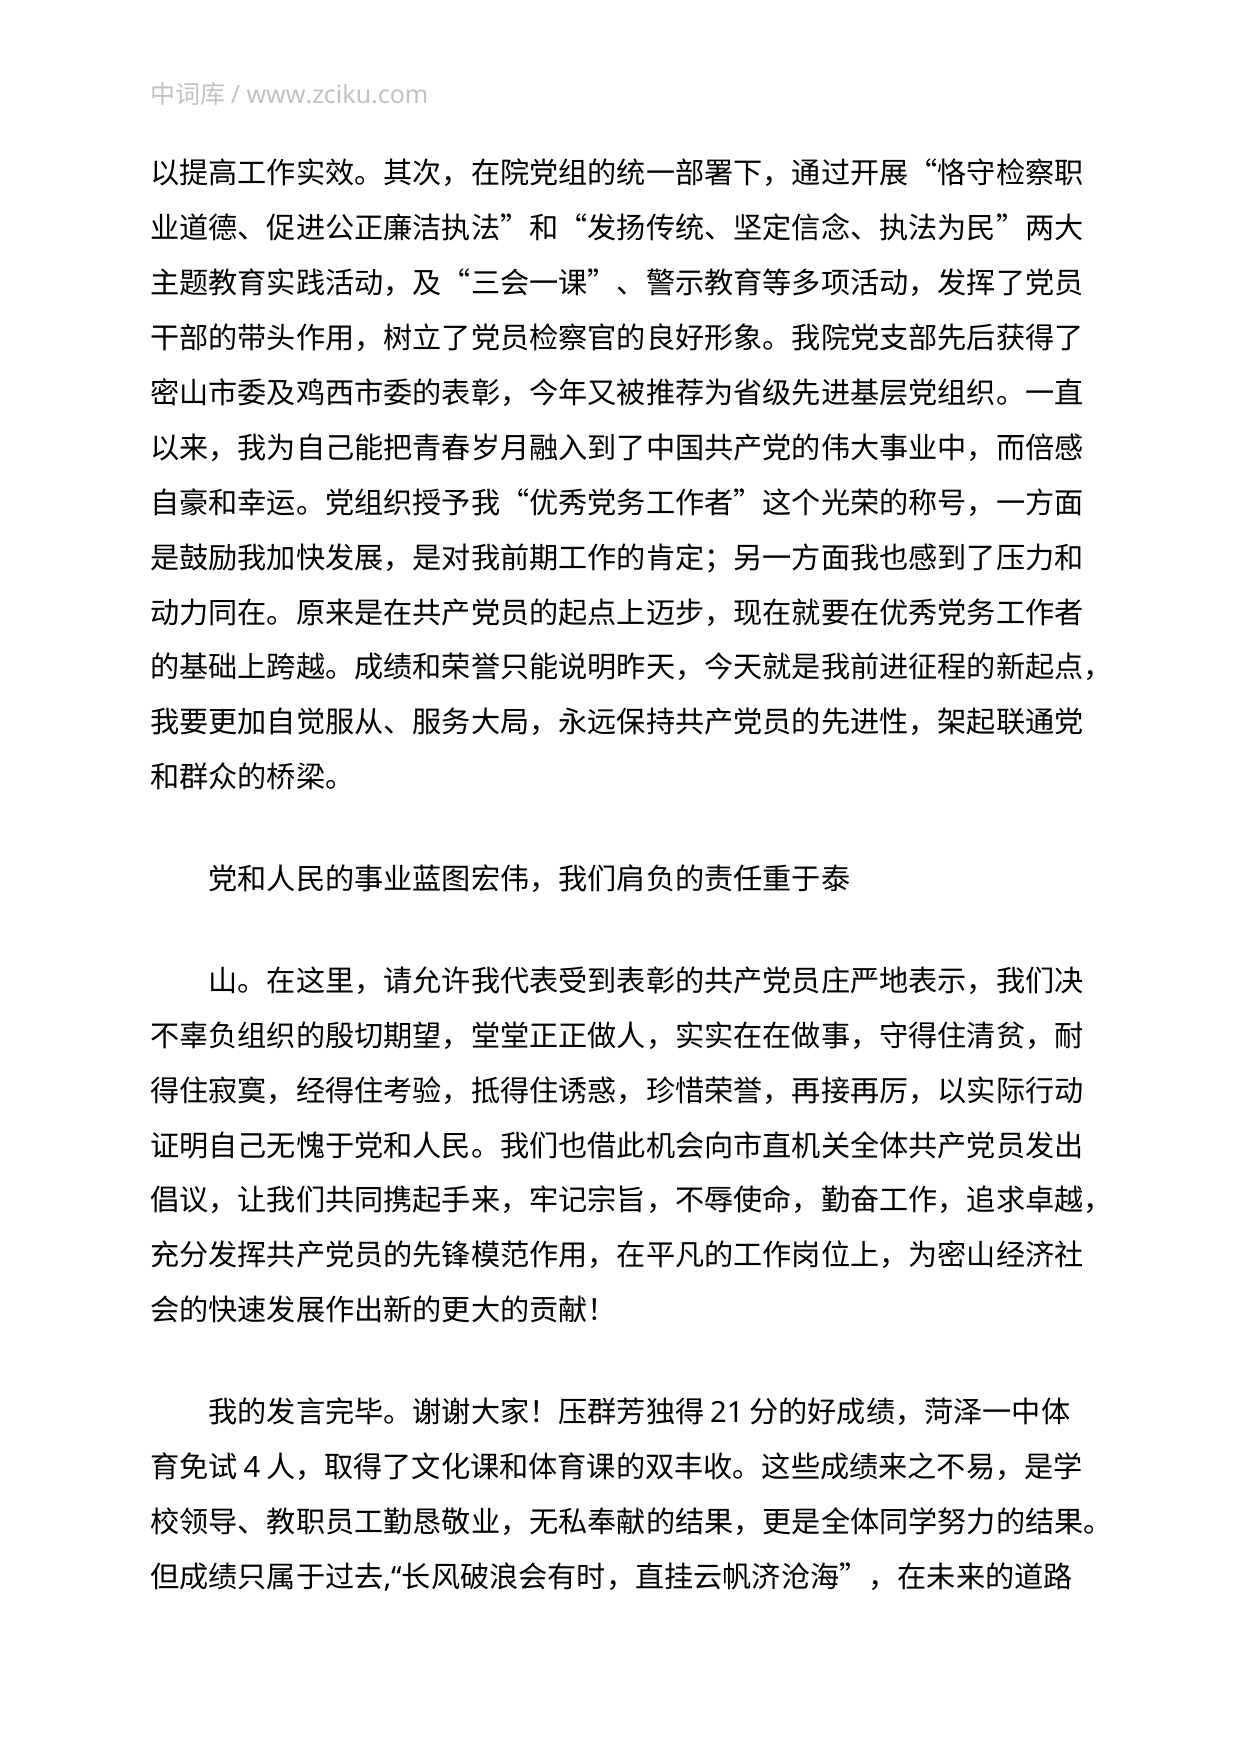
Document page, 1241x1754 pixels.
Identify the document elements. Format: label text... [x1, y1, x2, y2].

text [150, 150, 1090, 796]
text 山。在这里，请允许我代表受到表彰的共产党员庄严地表示，我们决不辜负组织的殷切期望，堂堂正正做人，实实在在做事，守得住清贫，耐得住寂寞，经得住考验，抵得住诱惑，珍惜荣誉，再接再厉，以实际行动证明自己无愧于党和人民。我们也借此机会向市直机关全体共产党员发出倡议，让我们共同携起手来，牢记宗旨，不辱使命，勤奋工作，追求卓越，充分发挥共产党员的先锋模范作用，在平凡的工作岗位上，为密山经济社会的快速发展作出新的更大的贡献！ [150, 957, 1090, 1329]
text 党和人民的事业蓝图宏伟，我们肩负的责任重于泰 [150, 856, 1090, 898]
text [150, 1388, 1090, 1596]
